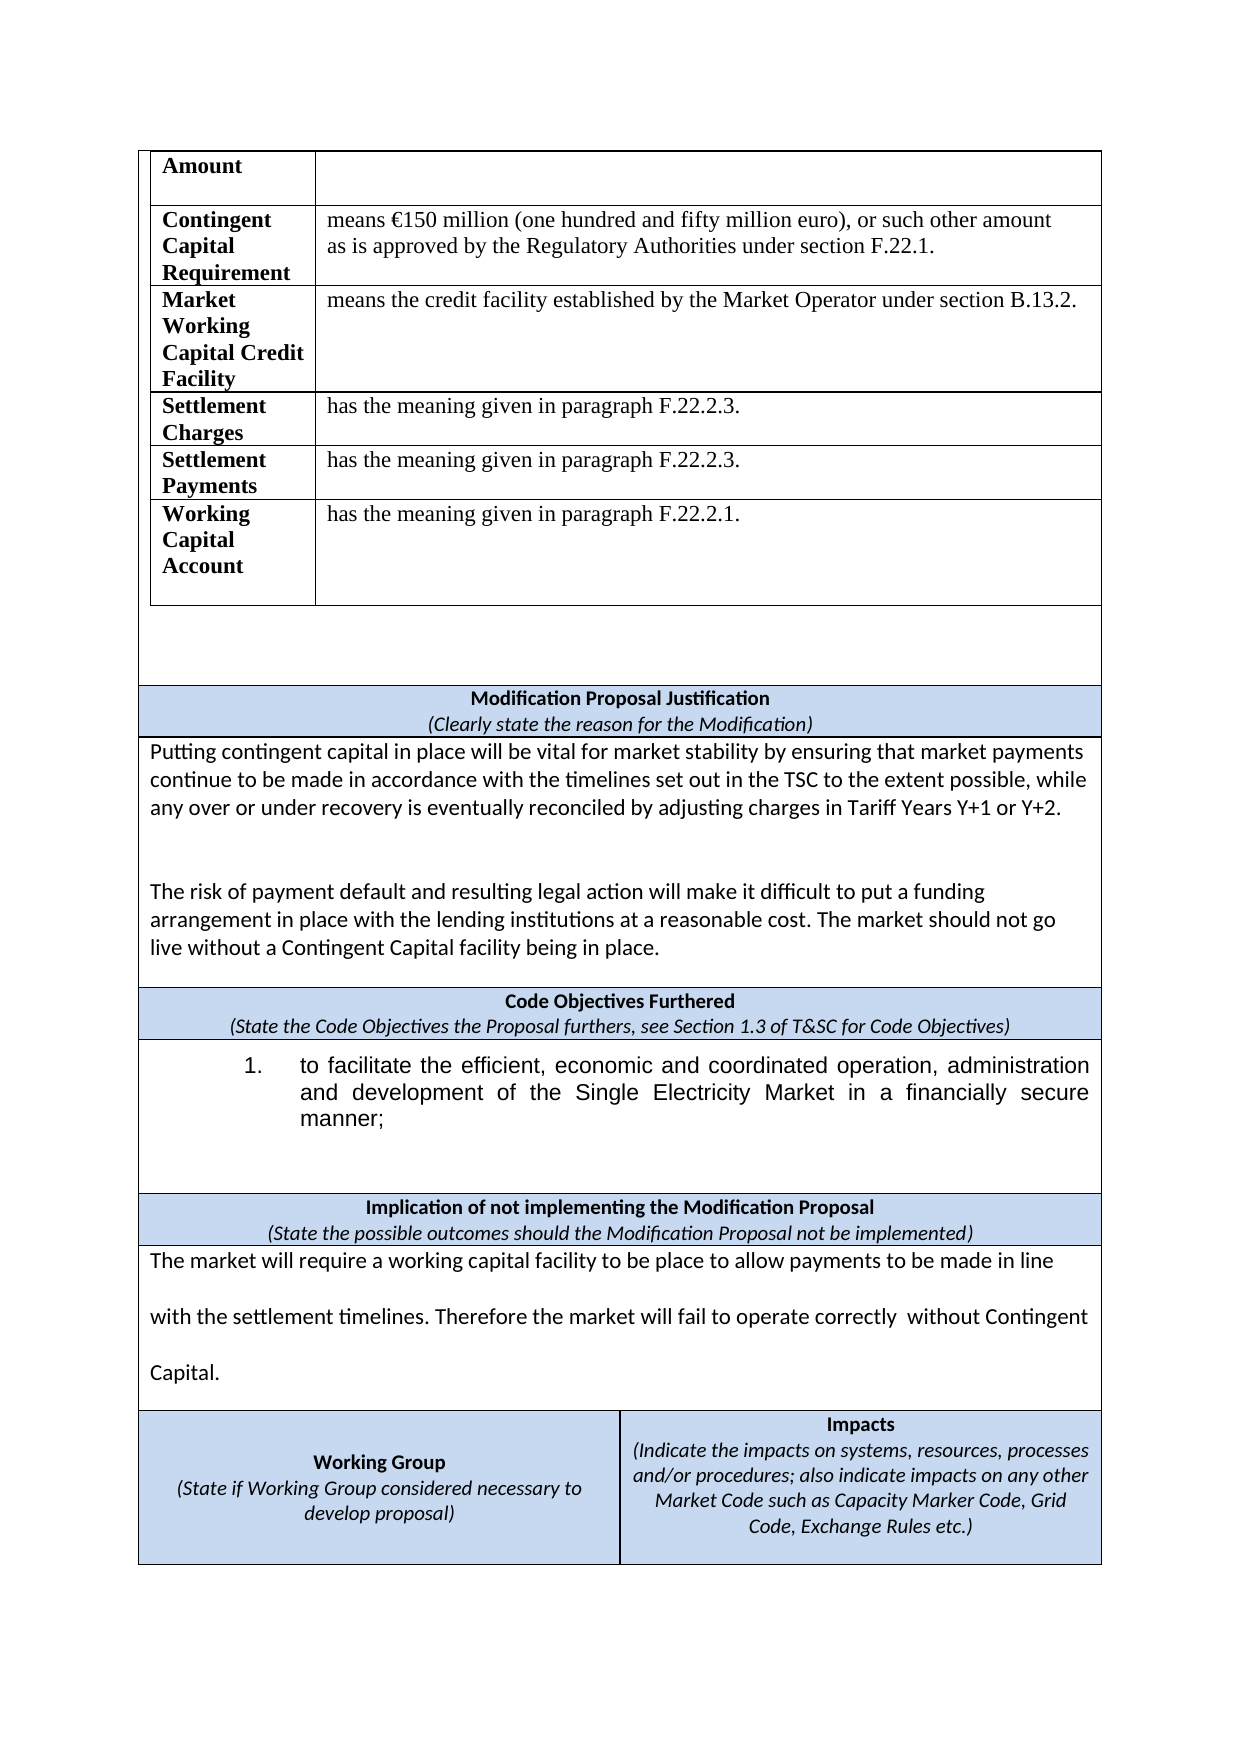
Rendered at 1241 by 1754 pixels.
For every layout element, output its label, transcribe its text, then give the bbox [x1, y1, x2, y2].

table_cell to facilitate the efficient, economic and coordinated operation, administration and development of the Single Electricity Market in a financially secure manner; [139, 1040, 1101, 1193]
table_cell The market will require a working capital facility to be place to allow payments to be made in line with the settlement timelines. Therefore the market will fail to operate correctly without Contingent Capital. [139, 1246, 1101, 1410]
table_cell Impacts (Indicate the impacts on systems, resources, processes and/or procedures; also indicate impacts on any other Market Code such as Capacity Marker Code, Grid Code, Exchange Rules etc.) [621, 1411, 1101, 1564]
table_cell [139, 151, 1101, 684]
table_cell Code Objectives Furthered (State the Code Objectives the Proposal furthers, see Section 1.3 of T&SC for Code Objectives) [139, 988, 1101, 1039]
table_cell Working Group (State if Working Group considered necessary to develop proposal) [139, 1411, 619, 1564]
table_cell Implication of not implementing the Modification Proposal (State the possible outcomes should the Modification Proposal not be implemented) [139, 1194, 1101, 1245]
table_cell Putting contingent capital in place will be vital for market stability by ensuring that market payments continue to be made in accordance with the timelines set out in the TSC to the extent possible, while any over or under recovery is eventually reconciled by adjusting charges in Tariff Years Y+1 or Y+2. The risk of payment default and resulting legal action will make it difficult to put a funding arrangement in place with the lending institutions at a reasonable cost. The market should not go live without a Contingent Capital facility being in place. [139, 738, 1101, 987]
table_cell Modification Proposal Justification (Clearly state the reason for the Modification) [139, 686, 1101, 736]
